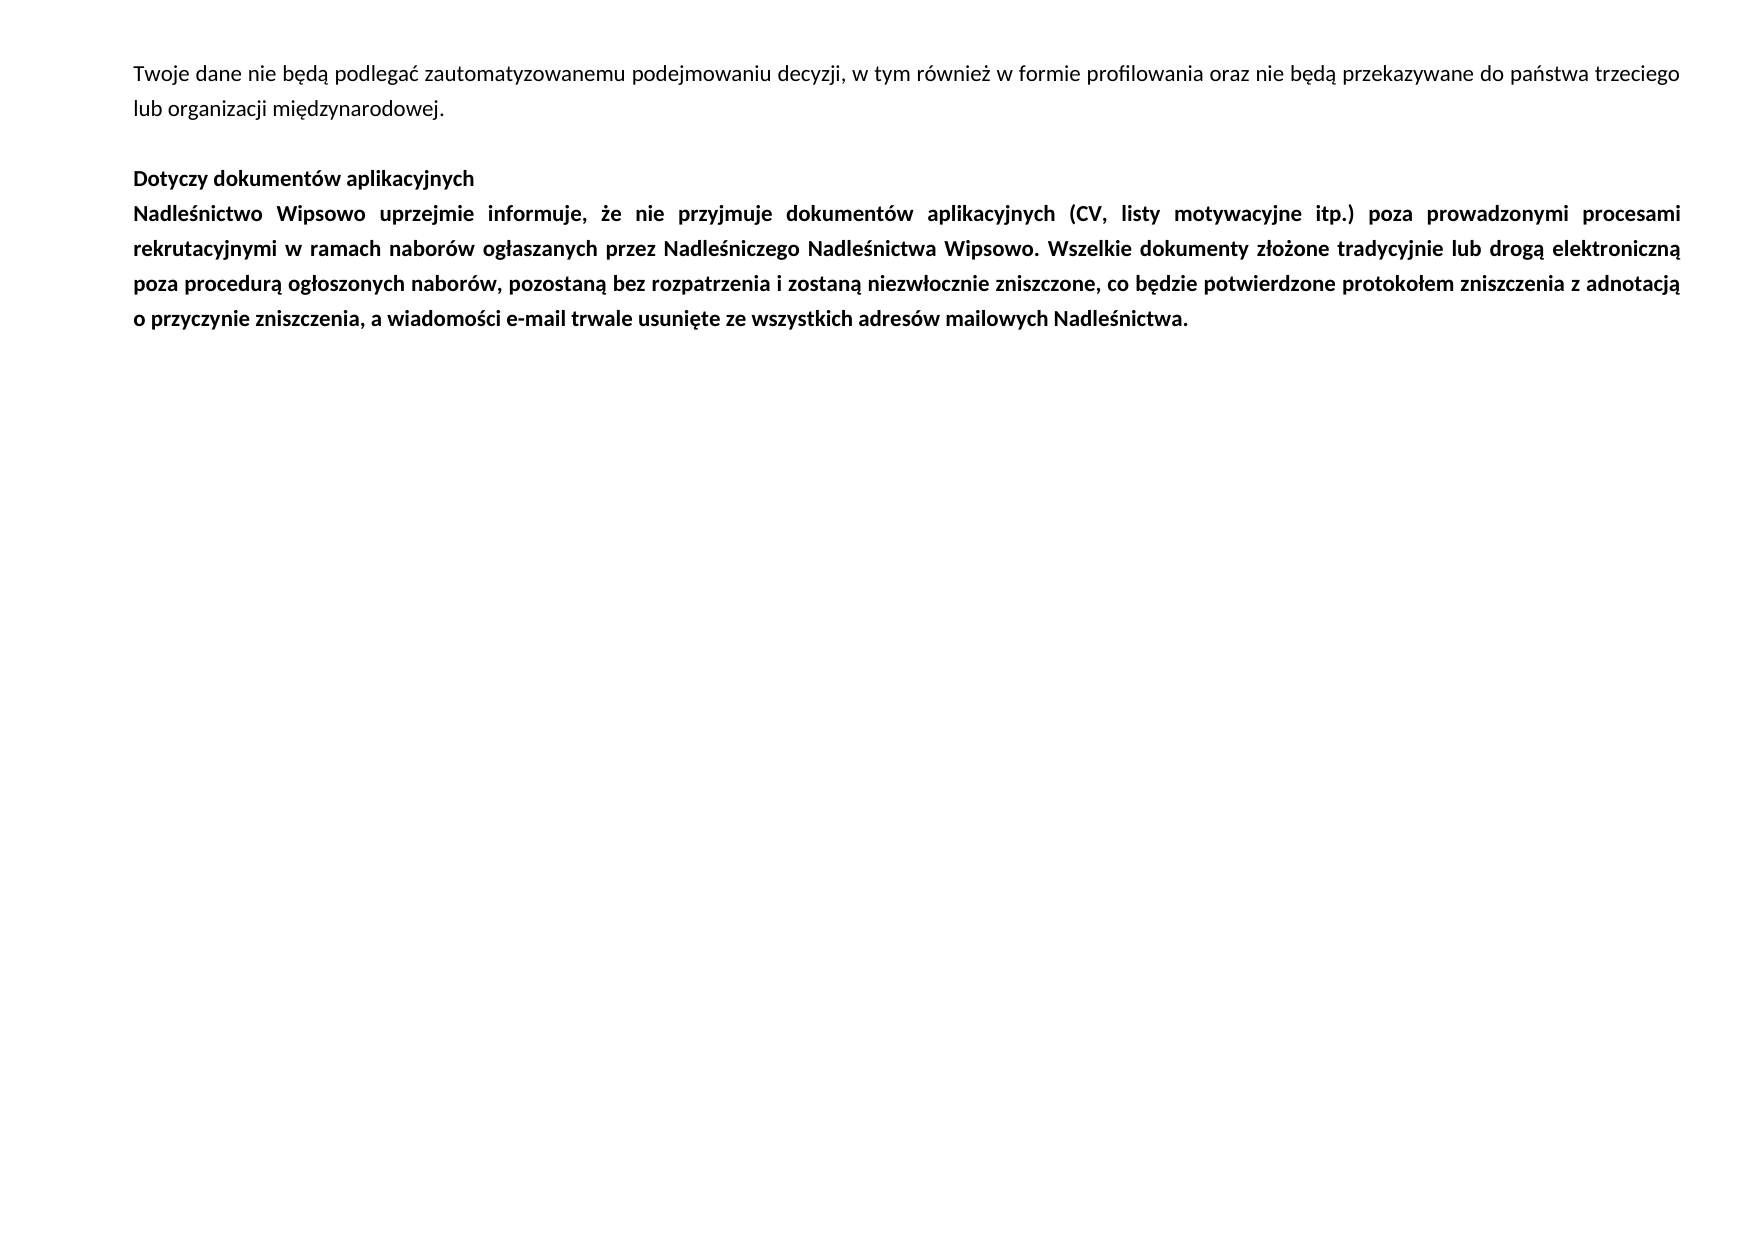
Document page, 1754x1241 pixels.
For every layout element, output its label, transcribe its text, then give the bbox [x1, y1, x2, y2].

text Dotyczy dokumentów aplikacyjnych [133, 164, 1683, 192]
text Twoje dane nie będą podlegać zautomatyzowanemu podejmowaniu decyzji, w tym również w formie profilowania oraz nie będą przekazywane do państwa trzeciego lub organizacji międzynarodowej. [133, 59, 1683, 122]
text Nadleśnictwo Wipsowo uprzejmie informuje, że nie przyjmuje dokumentów aplikacyjnych (CV, listy motywacyjne itp.) poza prowadzonymi procesami rekrutacyjnymi w ramach naborów ogłaszanych przez Nadleśniczego Nadleśnictwa Wipsowo. Wszelkie dokumenty złożone tradycyjnie lub drogą elektroniczną poza procedurą ogłoszonych naborów, pozostaną bez rozpatrzenia i zostaną niezwłocznie zniszczone, co będzie potwierdzone protokołem zniszczenia z adnotacją o przyczynie zniszczenia, a wiadomości e-mail trwale usunięte ze wszystkich adresów mailowych Nadleśnictwa. [133, 199, 1683, 332]
